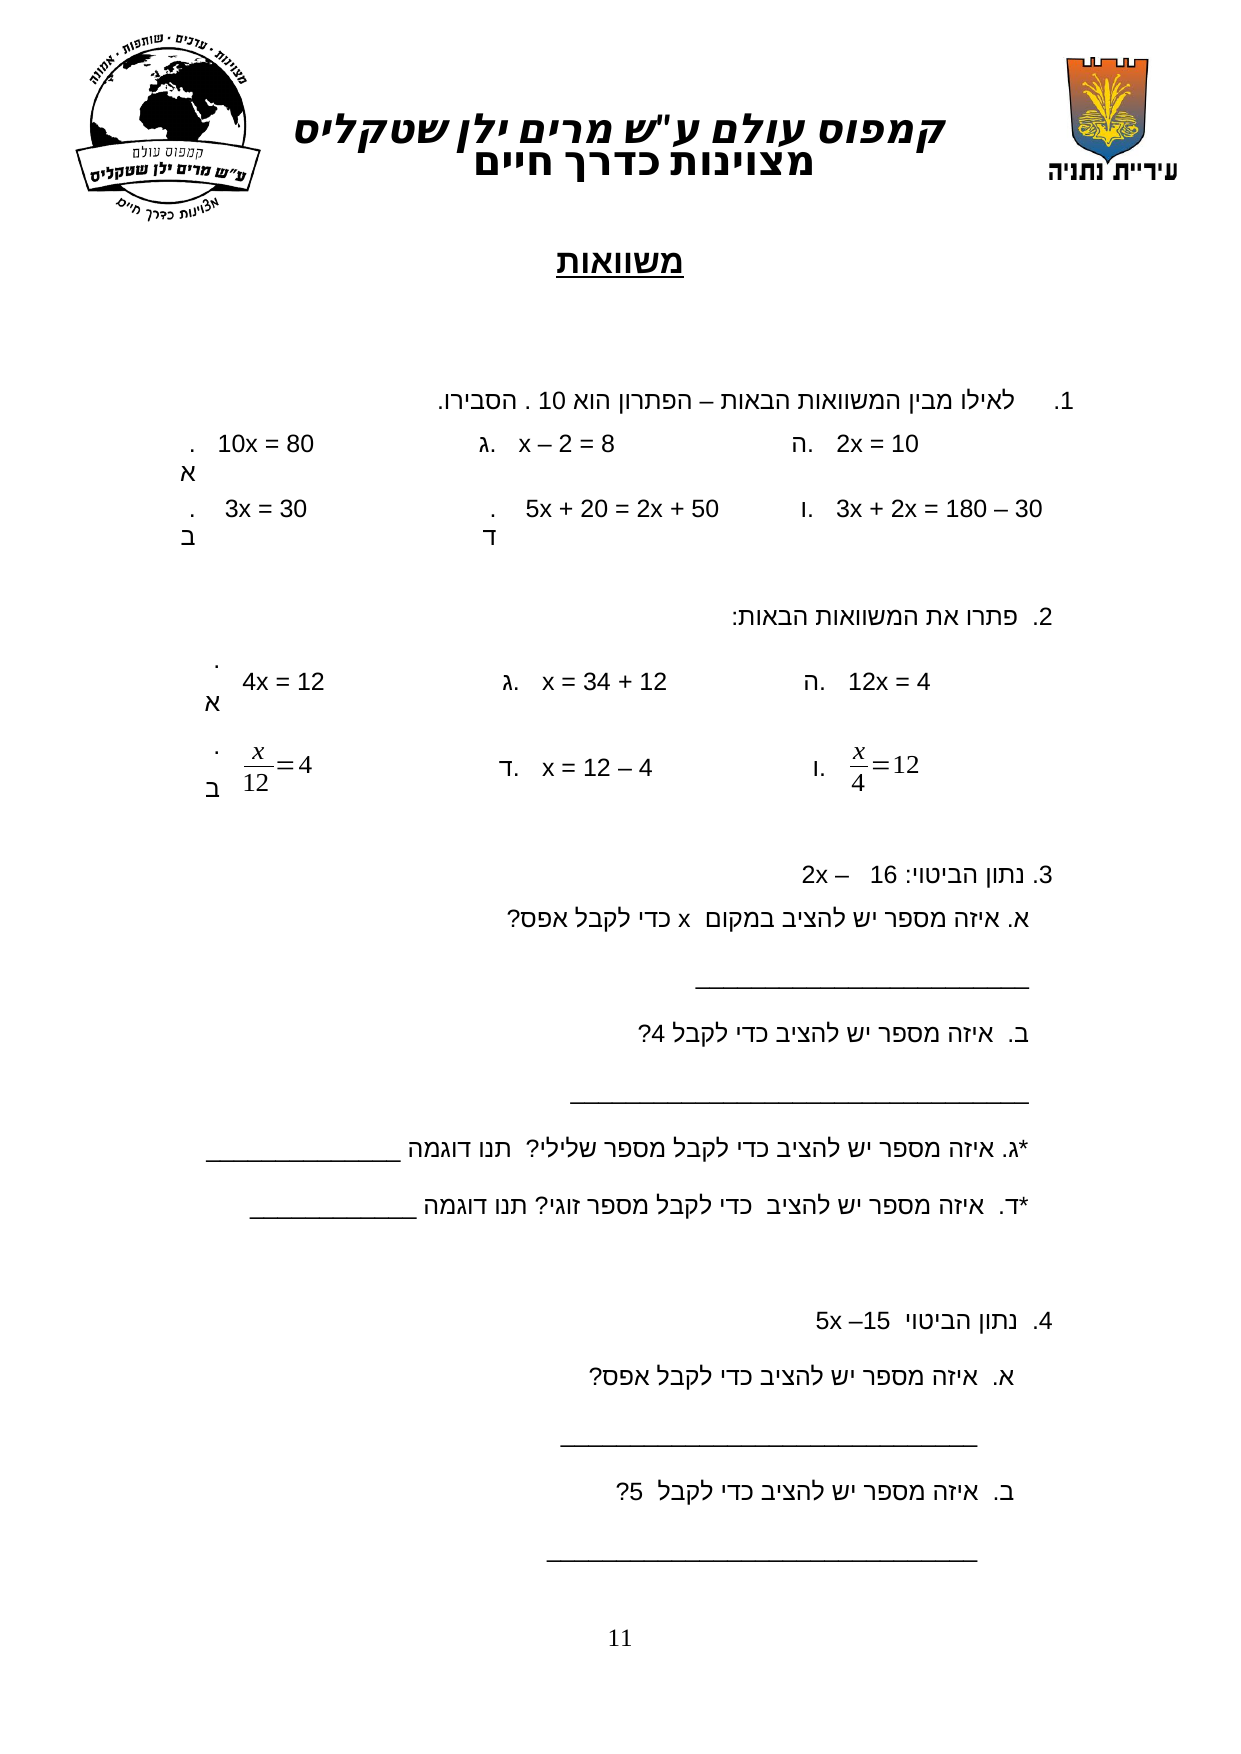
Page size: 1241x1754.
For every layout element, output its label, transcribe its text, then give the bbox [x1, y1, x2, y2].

table_cell .ב [187, 731, 231, 817]
table_header 12 + x = 34 [531, 645, 787, 731]
text 3. נתון הביטוי: 16 – 2x [187, 861, 1053, 889]
picture [1049, 57, 1177, 180]
table_cell .ד [473, 731, 531, 817]
table_header 2x = 10 [825, 430, 1076, 494]
table_cell .ו [755, 494, 825, 559]
table_header .א [163, 430, 207, 494]
table_cell 3x + 2x = 180 – 30 [825, 494, 1076, 559]
text *ג. איזה מספר יש להציב כדי לקבל מספר שלילי? תנו דוגמה ______________ [187, 1134, 1029, 1162]
table_cell 5x + 20 = 2x + 50 [508, 494, 755, 559]
list לאילו מבין המשוואות הבאות – הפתרון הוא 10 . הסבירו. [187, 386, 1053, 415]
table_header .א [187, 645, 231, 731]
table_header x – 2 = 8 [508, 430, 755, 494]
text ב. איזה מספר יש להציב כדי לקבל 4? _________________________________ [187, 1019, 1029, 1105]
table_header 12x = 4 [837, 645, 1053, 731]
text 2. פתרו את המשוואות הבאות: [187, 602, 1053, 631]
table_header .ה [788, 645, 837, 731]
text א. איזה מספר יש להציב במקום x כדי לקבל אפס? ________________________ [187, 904, 1029, 990]
table_cell [837, 731, 1053, 817]
table_header 4x = 12 [231, 645, 473, 731]
table_header .ה [755, 430, 825, 494]
table_header .ג [465, 430, 507, 494]
text ב. איזה מספר יש להציב כדי לקבל 5? _______________________________ [187, 1477, 1014, 1563]
table_cell .ב [163, 494, 207, 559]
table_header .ג [473, 645, 531, 731]
text משוואות [187, 242, 1053, 281]
table_cell 4 – x = 12 [531, 731, 787, 817]
table_cell [231, 731, 473, 817]
text 4. נתון הביטוי 5x –15 [187, 1306, 1053, 1335]
table_header 10x = 80 [207, 430, 465, 494]
table_cell .ד [465, 494, 507, 559]
picture [70, 27, 262, 224]
table_cell .ו [788, 731, 837, 817]
table_cell 3x = 30 [207, 494, 465, 559]
text א. איזה מספר יש להציב כדי לקבל אפס? ______________________________ [187, 1362, 1014, 1448]
text *ד. איזה מספר יש להציב כדי לקבל מספר זוגי? תנו דוגמה ____________ [187, 1191, 1029, 1220]
